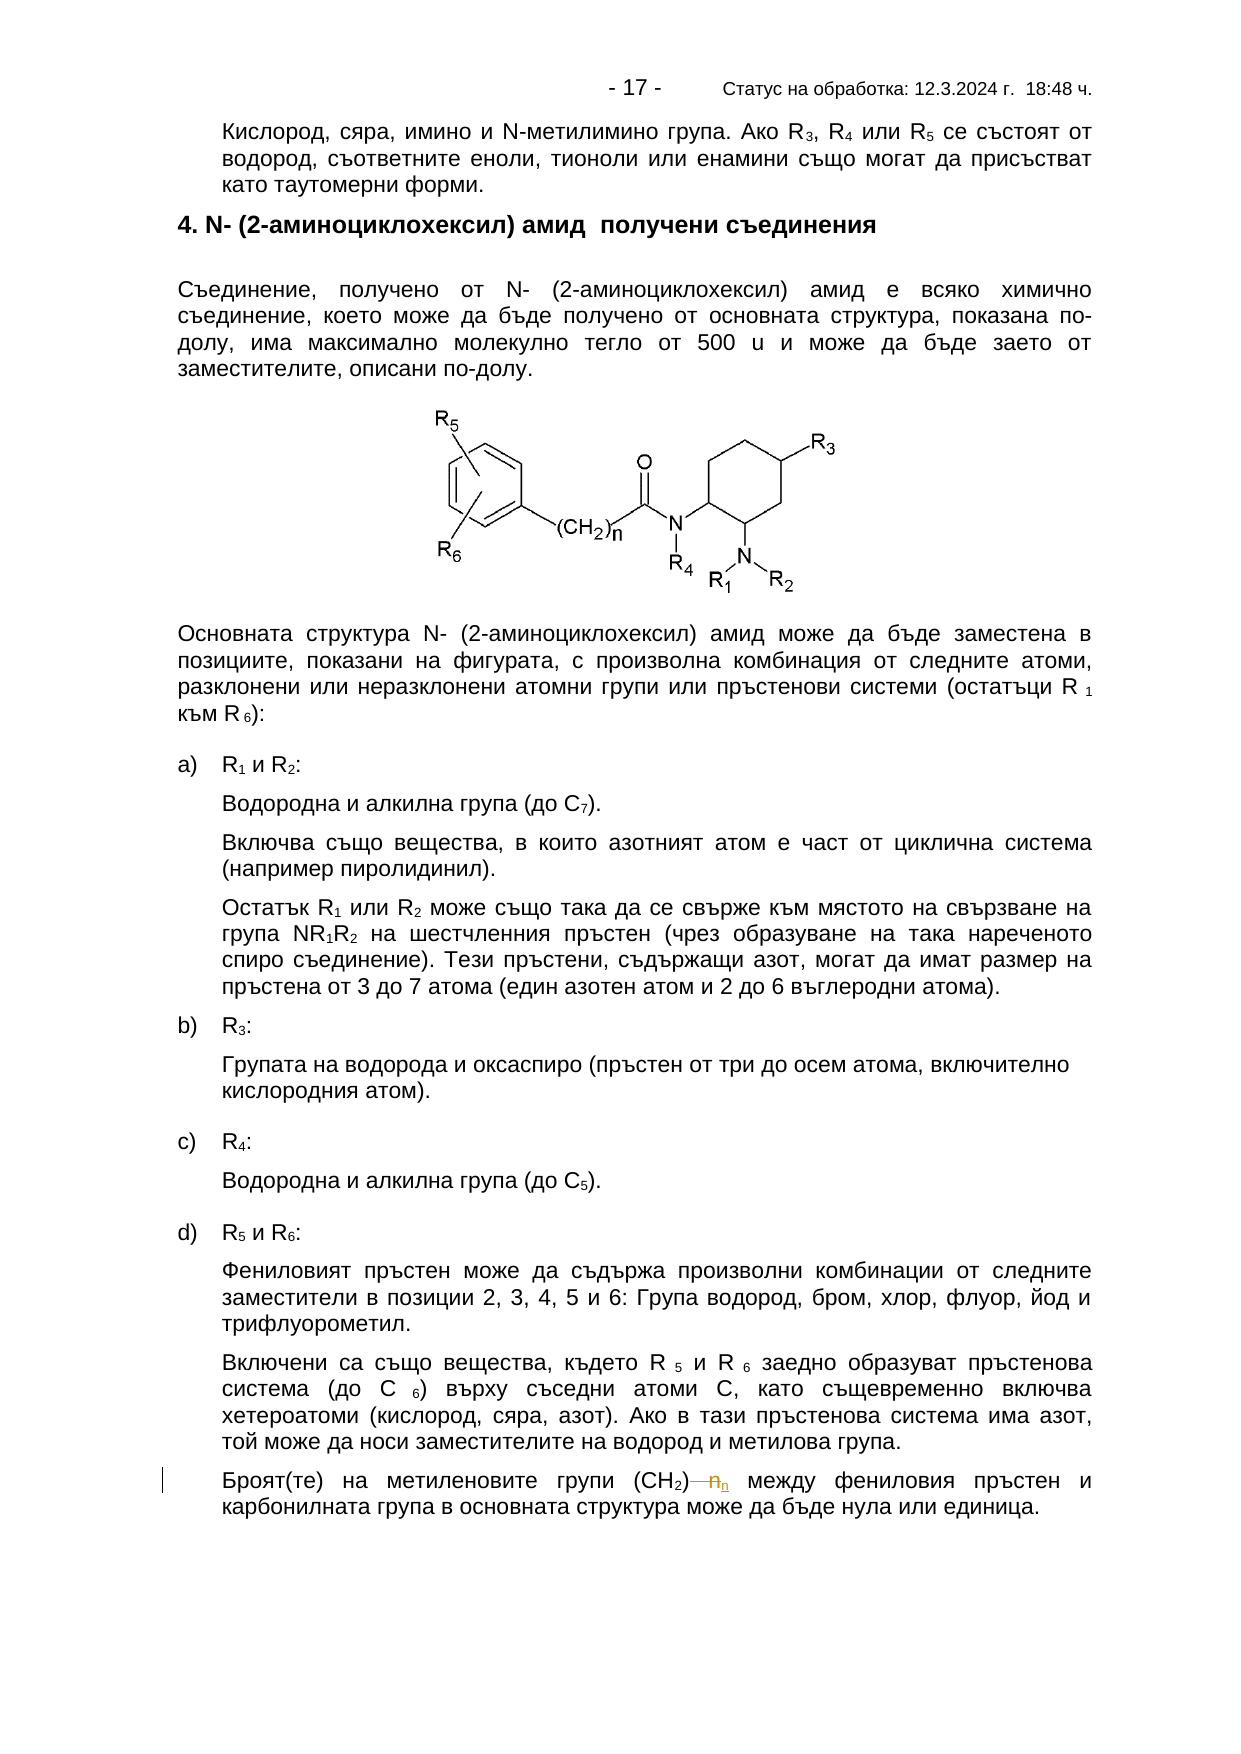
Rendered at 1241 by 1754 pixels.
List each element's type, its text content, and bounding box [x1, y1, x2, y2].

list R4: [177, 1128, 1093, 1154]
text Включени са също вещества, където R 5 и R 6 заедно образуват пръстенова система (до С 6) върху съседни атоми С, като същевременно включва хетероатоми (кислород, сяра, азот). Ако в тази пръстенова система има азот, той може да носи заместителите на водород и метилова група. [222, 1349, 1093, 1454]
list R5 и R6: [177, 1218, 1093, 1245]
text Фениловият пръстен може да съдържа произволни комбинации от следните заместители в позиции 2, 3, 4, 5 и 6: Група водород, бром, хлор, флуор, йод и трифлуорометил. [222, 1257, 1093, 1336]
text Кислород, сяра, имино и N-метилимино група. Ако R3, R4 или R5 се състоят от водород, съответните еноли, тионоли или енамини също могат да присъстват като таутомерни форми. [222, 118, 1093, 197]
text 4. N- (2-аминоциклохексил) амид получени съединения [177, 210, 1093, 238]
text Водородна и алкилна група (до С7). [222, 790, 1093, 816]
text Съединение, получено от N- (2-аминоциклохексил) амид е всяко химично съединение, което може да бъде получено от основната структура, показана по-долу, има максимално молекулно тегло от 500 u и може да бъде заето от заместителите, описани по-долу. [177, 276, 1093, 381]
text Броят(те) на метиленовите групи (СН2) между фениловия пръстен и карбонилната група в основната структура може да бъде нула или единица. [222, 1467, 1093, 1519]
text Основната структура N- (2-аминоциклохексил) амид може да бъде заместена в позициите, показани на фигурата, с произволна комбинация от следните атоми, разклонени или неразклонени атомни групи или пръстенови системи (остатъци R 1 към R 6): [177, 620, 1093, 726]
text Остатък R1 или R2 може също така да се свърже към мястото на свързване на група NR1R2 на шестчленния пръстен (чрез образуване на така нареченото спиро съединение). Тези пръстени, съдържащи азот, могат да имат размер на пръстена от 3 до 7 атома (един азотен атом и 2 до 6 въглеродни атома). [222, 894, 1093, 999]
text Водородна и алкилна група (до С5). [222, 1167, 1093, 1193]
list R1 и R2: [177, 751, 1093, 777]
picture [435, 406, 835, 596]
text Групата на водорода и оксаспиро (пръстен от три до осем атома, включително кислородния атом). [222, 1051, 1093, 1103]
list R3: [177, 1012, 1093, 1038]
text Включва също вещества, в които азотният атом е част от циклична система (например пиролидинил). [222, 828, 1093, 881]
